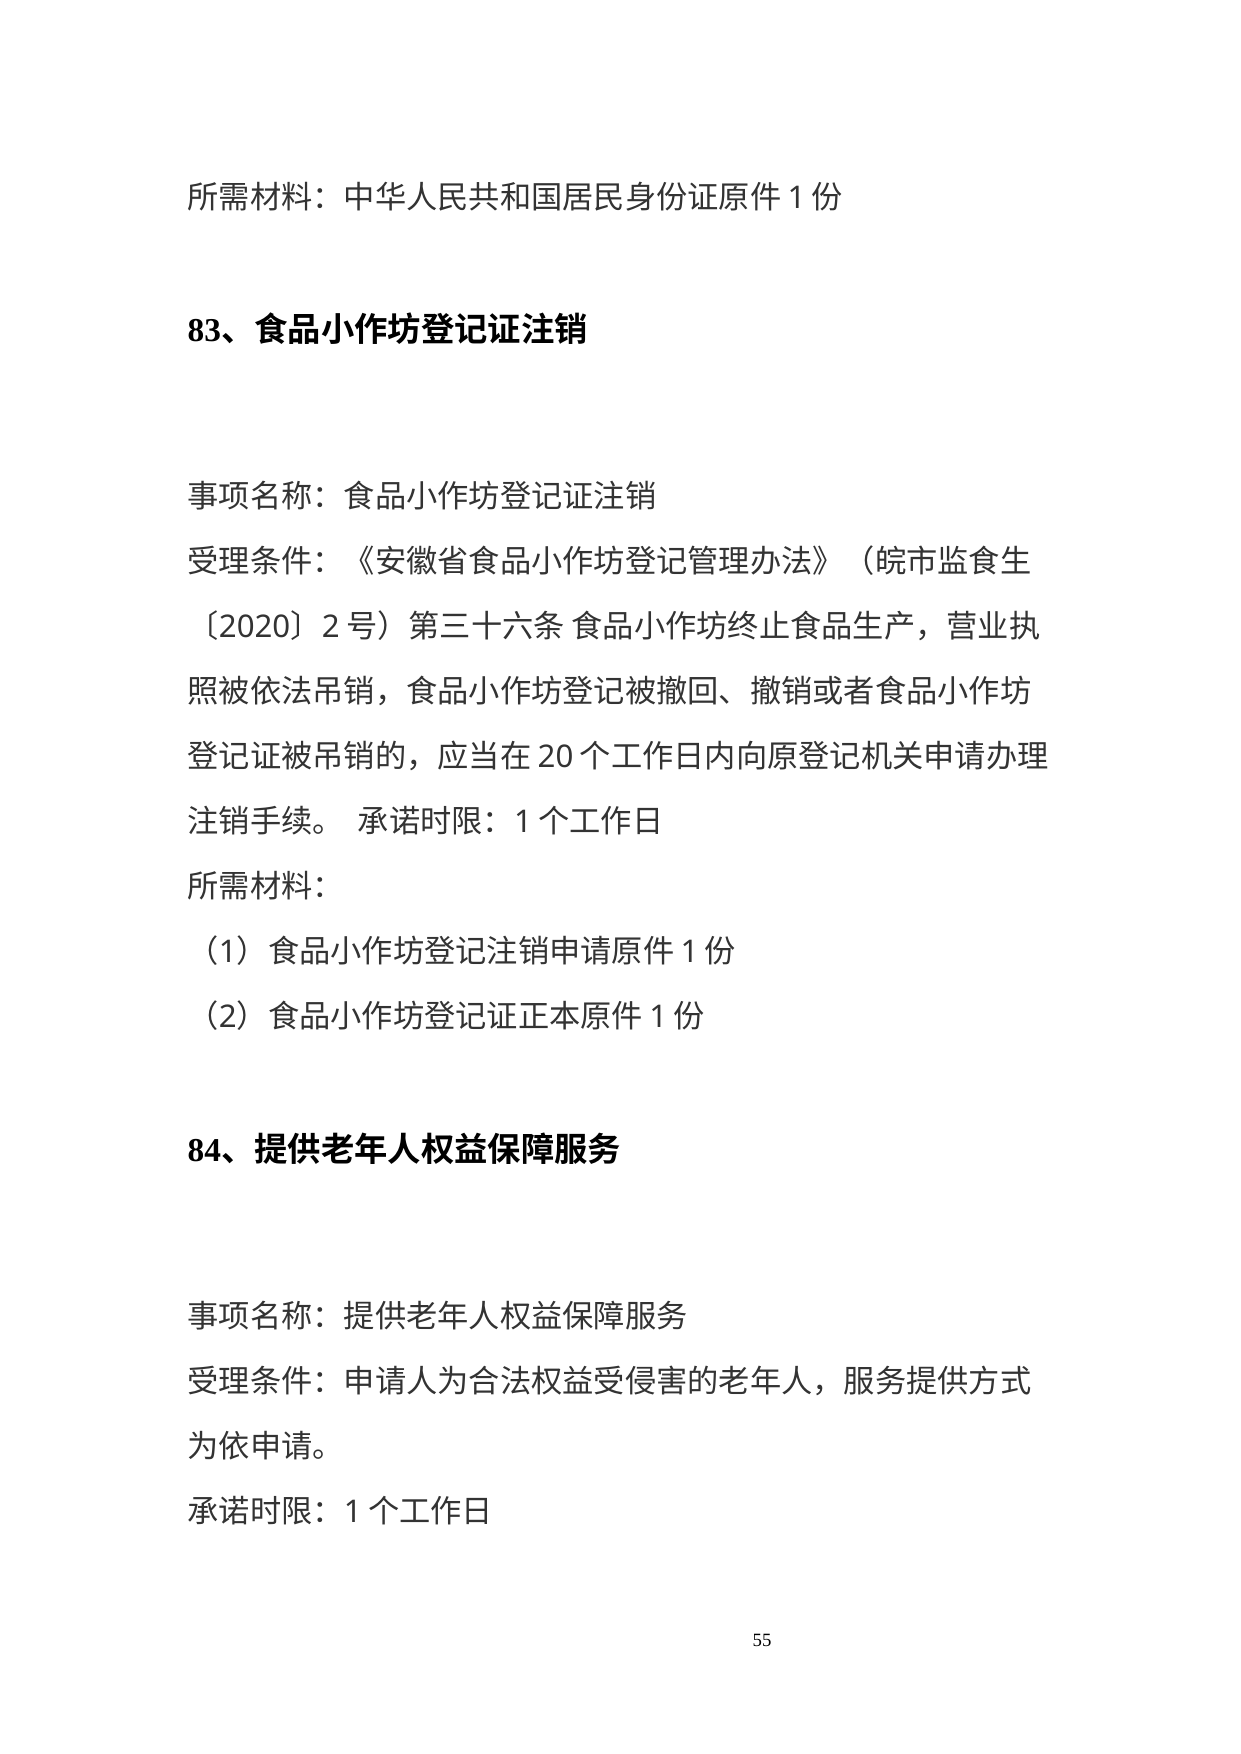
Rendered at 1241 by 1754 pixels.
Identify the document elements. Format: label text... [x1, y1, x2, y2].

list 事项名称：食品小作坊登记证注销 [187, 462, 1053, 527]
list 食品小作坊登记证正本原件1份 [187, 982, 1053, 1047]
list 事项名称：提供老年人权益保障服务 [187, 1282, 1053, 1347]
subtitle 84、提供老年人权益保障服务 [187, 1115, 1053, 1180]
list 食品小作坊登记注销申请原件1份 [187, 917, 1053, 982]
list 受理条件：《安徽省食品小作坊登记管理办法》（皖市监食生〔2020〕2号）第三十六条 食品小作坊终止食品生产，营业执照被依法吊销，食品小作坊登记被撤回、撤销或者食品小作坊登记证被吊销的，应当在20个工作日内向原登记机关申请办理注销手续。 承诺时限：1个工作日 [187, 527, 1053, 852]
list 所需材料：中华人民共和国居民身份证原件1份 [187, 162, 1053, 227]
list 承诺时限：1个工作日 [187, 1477, 1053, 1542]
subtitle 83、食品小作坊登记证注销 [187, 295, 1053, 360]
list 所需材料： [187, 852, 1053, 917]
list 受理条件：申请人为合法权益受侵害的老年人，服务提供方式为依申请。 [187, 1347, 1053, 1477]
